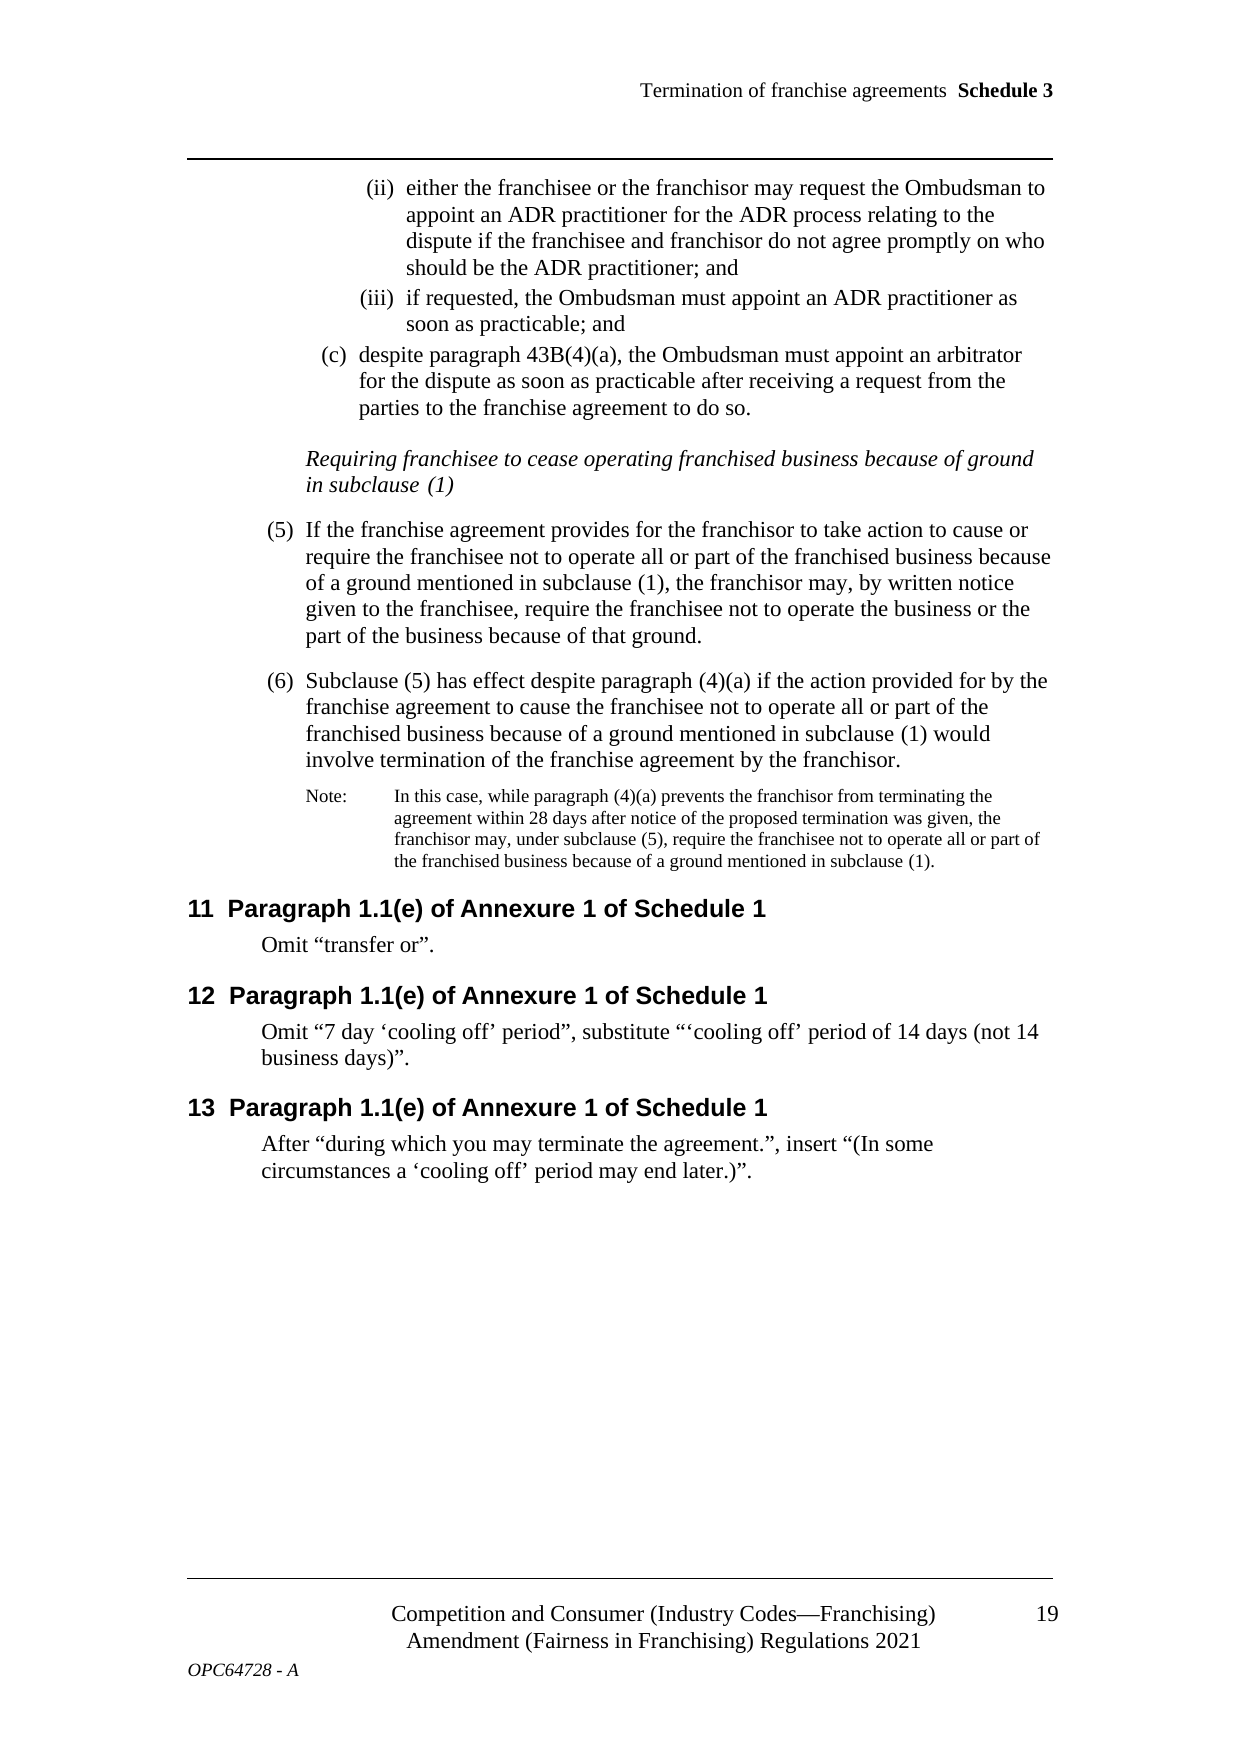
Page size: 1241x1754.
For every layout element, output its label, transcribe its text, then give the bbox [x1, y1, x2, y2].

text (ii) either the franchisee or the franchisor may request the Ombudsman to appoint an ADR practitioner for the ADR process relating to the dispute if the franchisee and franchisor do not agree promptly on who should be the ADR practitioner; and [187, 174, 1053, 280]
text (6) Subclause (5) has effect despite paragraph (4)(a) if the action provided for by the franchise agreement to cause the franchisee not to operate all or part of the franchised business because of a ground mentioned in subclause (1) would involve termination of the franchise agreement by the franchisor. [187, 667, 1053, 772]
text Note: In this case, while paragraph (4)(a) prevents the franchisor from terminating the agreement within 28 days after notice of the proposed termination was given, the franchisor may, under subclause (5), require the franchisee not to operate all or part of the franchised business because of a ground mentioned in subclause (1). [305, 785, 1053, 871]
text 12 Paragraph 1.1(e) of Annexure 1 of Schedule 1 [187, 981, 1053, 1009]
text 13 Paragraph 1.1(e) of Annexure 1 of Schedule 1 [187, 1093, 1053, 1122]
text Requiring franchisee to cease operating franchised business because of ground in subclause (1) [305, 445, 1053, 498]
text (iii) if requested, the Ombudsman must appoint an ADR practitioner as soon as practicable; and [187, 284, 1053, 337]
text After “during which you may terminate the agreement.”, insert “(In some circumstances a ‘cooling off’ period may end later.)”. [261, 1130, 1053, 1183]
text 11 Paragraph 1.1(e) of Annexure 1 of Schedule 1 [187, 894, 1053, 923]
text Omit “transfer or”. [261, 931, 1053, 958]
text (c) despite paragraph 43B(4)(a), the Ombudsman must appoint an arbitrator for the dispute as soon as practicable after receiving a request from the parties to the franchise agreement to do so. [187, 341, 1053, 420]
text (5) If the franchise agreement provides for the franchisor to take action to cause or require the franchisee not to operate all or part of the franchised business because of a ground mentioned in subclause (1), the franchisor may, by written notice given to the franchisee, require the franchisee not to operate the business or the part of the business because of that ground. [187, 516, 1053, 648]
text Omit “7 day ‘cooling off’ period”, substitute “‘cooling off’ period of 14 days (not 14 business days)”. [261, 1018, 1053, 1070]
